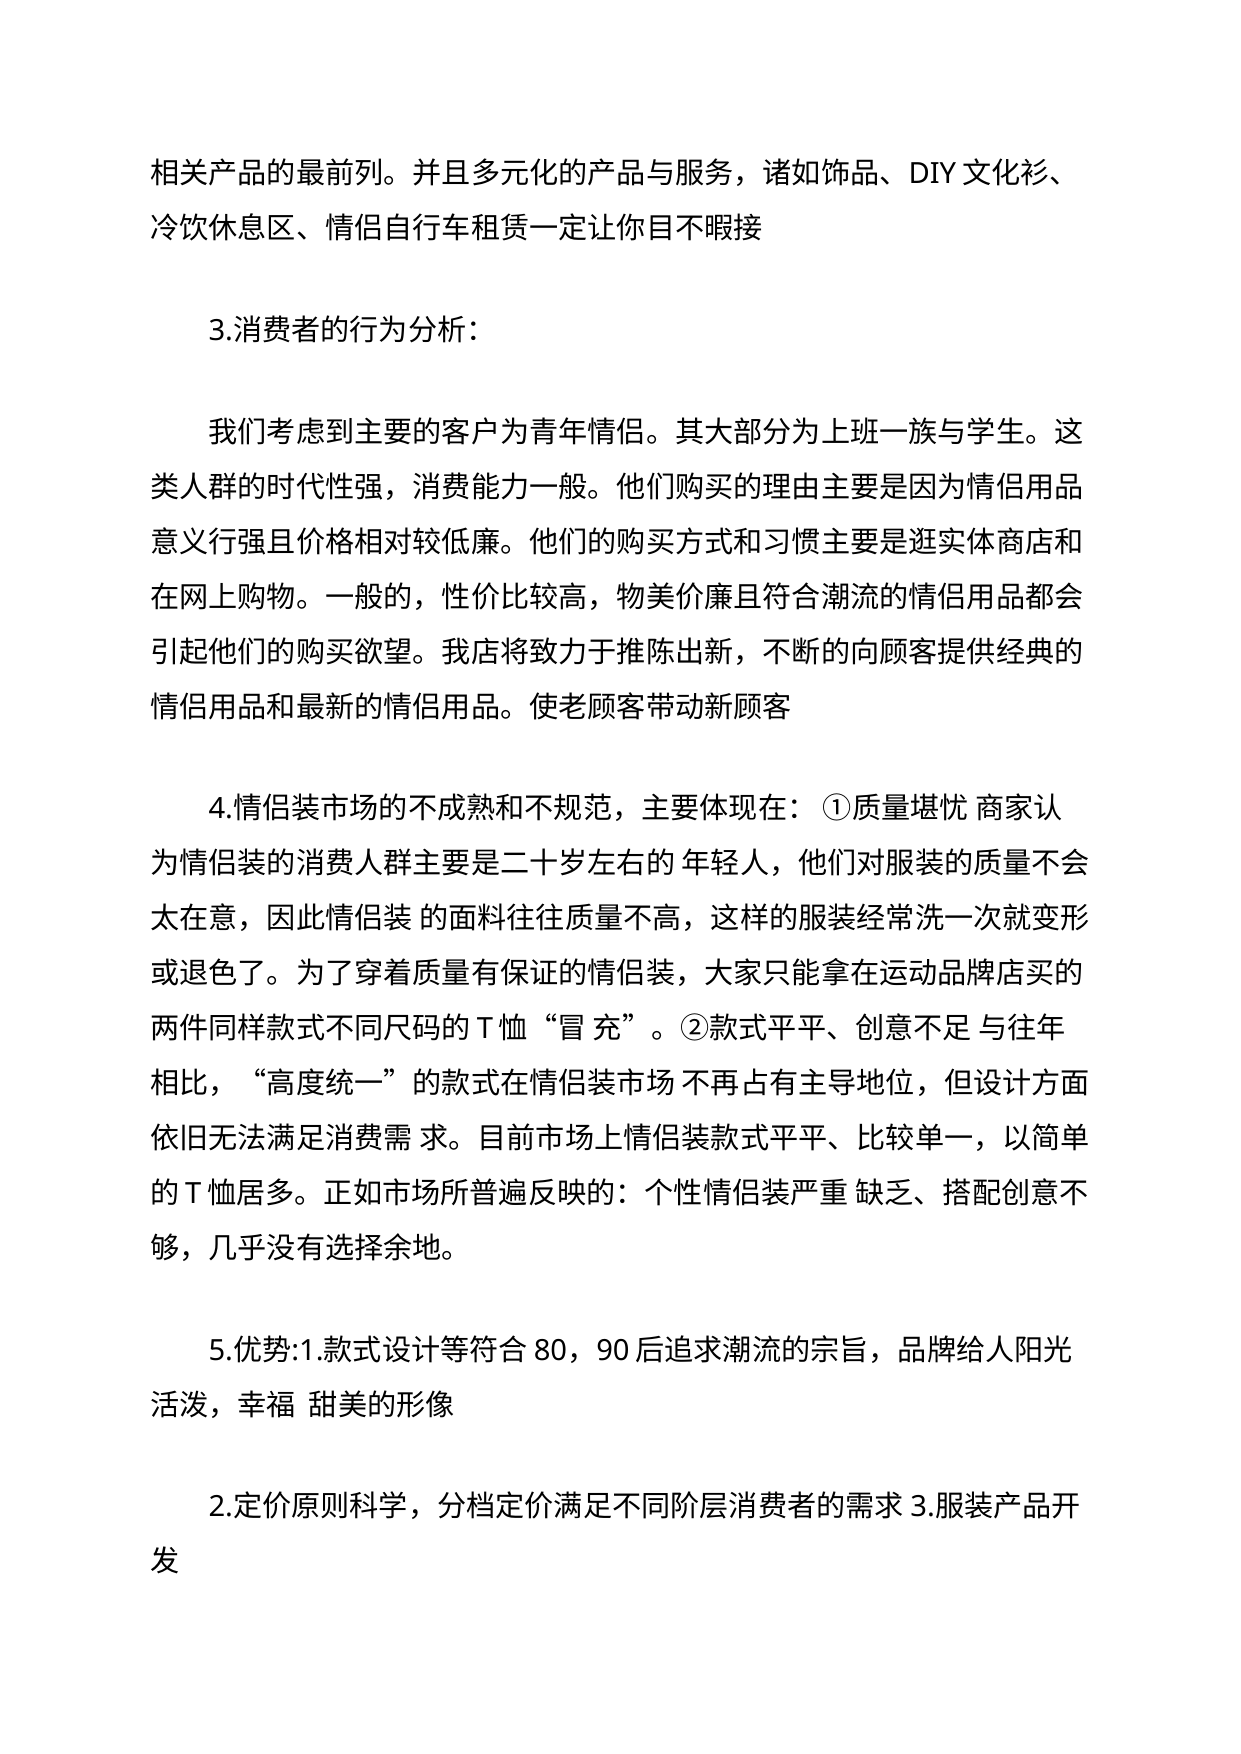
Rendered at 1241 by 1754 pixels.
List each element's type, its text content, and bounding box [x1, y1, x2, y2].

text 我们考虑到主要的客户为青年情侣。其大部分为上班一族与学生。这类人群的时代性强，消费能力一般。他们购买的理由主要是因为情侣用品意义行强且价格相对较低廉。他们的购买方式和习惯主要是逛实体商店和在网上购物。一般的，性价比较高，物美价廉且符合潮流的情侣用品都会引起他们的购买欲望。我店将致力于推陈出新，不断的向顾客提供经典的情侣用品和最新的情侣用品。使老顾客带动新顾客 [150, 409, 1090, 726]
text 4.情侣装市场的不成熟和不规范，主要体现在： ①质量堪忧 商家认为情侣装的消费人群主要是二十岁左右的 年轻人，他们对服装的质量不会太在意，因此情侣装 的面料往往质量不高，这样的服装经常洗一次就变形 或退色了。为了穿着质量有保证的情侣装，大家只能拿在运动品牌店买的两件同样款式不同尺码的T恤“冒 充”。②款式平平、创意不足 与往年相比，“高度统一”的款式在情侣装市场 不再占有主导地位，但设计方面依旧无法满足消费需 求。目前市场上情侣装款式平平、比较单一，以简单 的T恤居多。正如市场所普遍反映的：个性情侣装严重 缺乏、搭配创意不够，几乎没有选择余地。 [150, 785, 1090, 1267]
text 2.定价原则科学，分档定价满足不同阶层消费者的需求 3.服装产品开发 [150, 1483, 1090, 1580]
text 3.消费者的行为分析： [150, 307, 1090, 349]
text 5.优势:1.款式设计等符合80，90后追求潮流的宗旨，品牌给人阳光活泼，幸福 甜美的形像 [150, 1326, 1090, 1423]
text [150, 150, 1090, 247]
